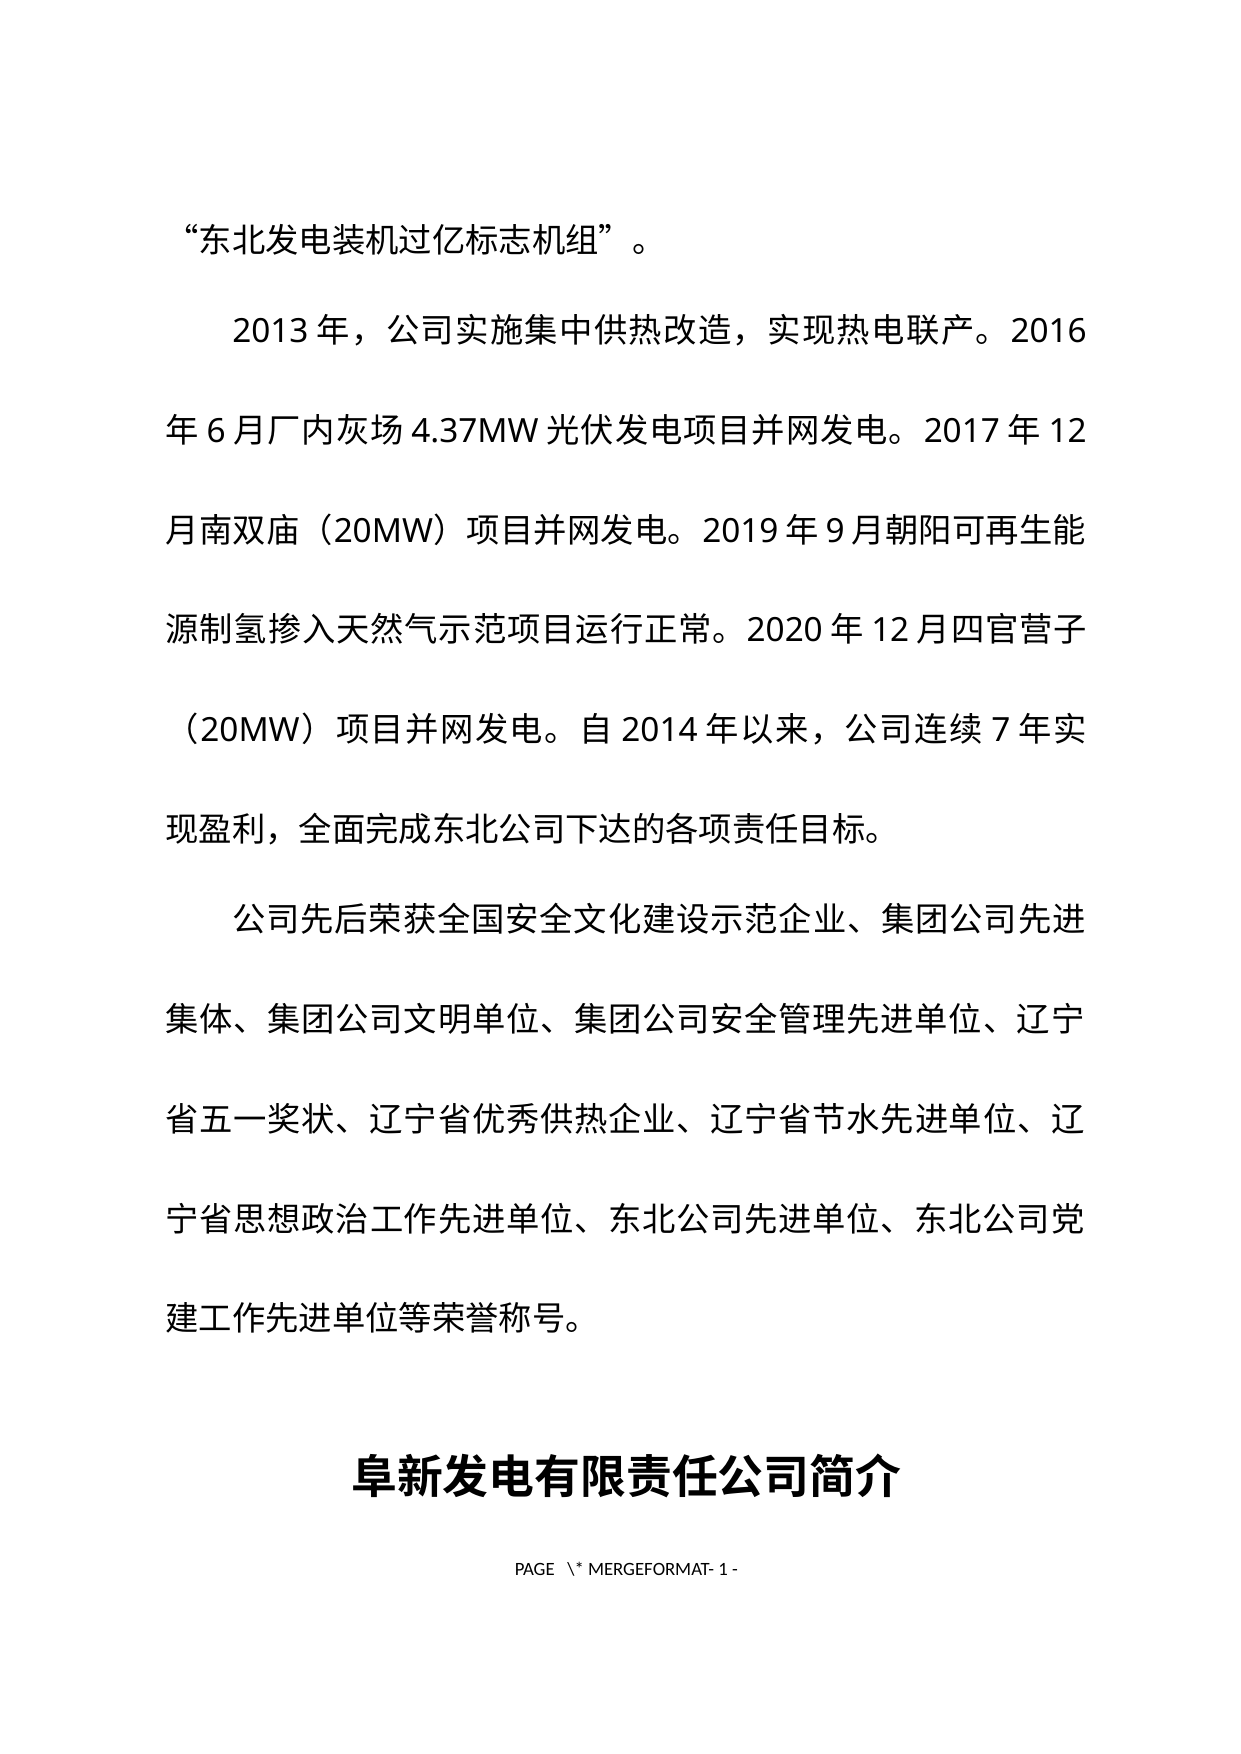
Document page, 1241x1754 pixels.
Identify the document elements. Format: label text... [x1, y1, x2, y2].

text 阜新发电有限责任公司简介 [165, 1440, 1087, 1506]
text 2013年，公司实施集中供热改造，实现热电联产。2016年6月厂内灰场4.37MW光伏发电项目并网发电。2017年12月南双庙（20MW）项目并网发电。2019年9月朝阳可再生能源制氢掺入天然气示范项目运行正常。2020年12月四官营子（20MW）项目并网发电。自2014年以来，公司连续7年实现盈利，全面完成东北公司下达的各项责任目标。 [165, 295, 1087, 860]
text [165, 205, 1087, 271]
text 公司先后荣获全国安全文化建设示范企业、集团公司先进集体、集团公司文明单位、集团公司安全管理先进单位、辽宁省五一奖状、辽宁省优秀供热企业、辽宁省节水先进单位、辽宁省思想政治工作先进单位、东北公司先进单位、东北公司党建工作先进单位等荣誉称号。 [165, 884, 1087, 1349]
